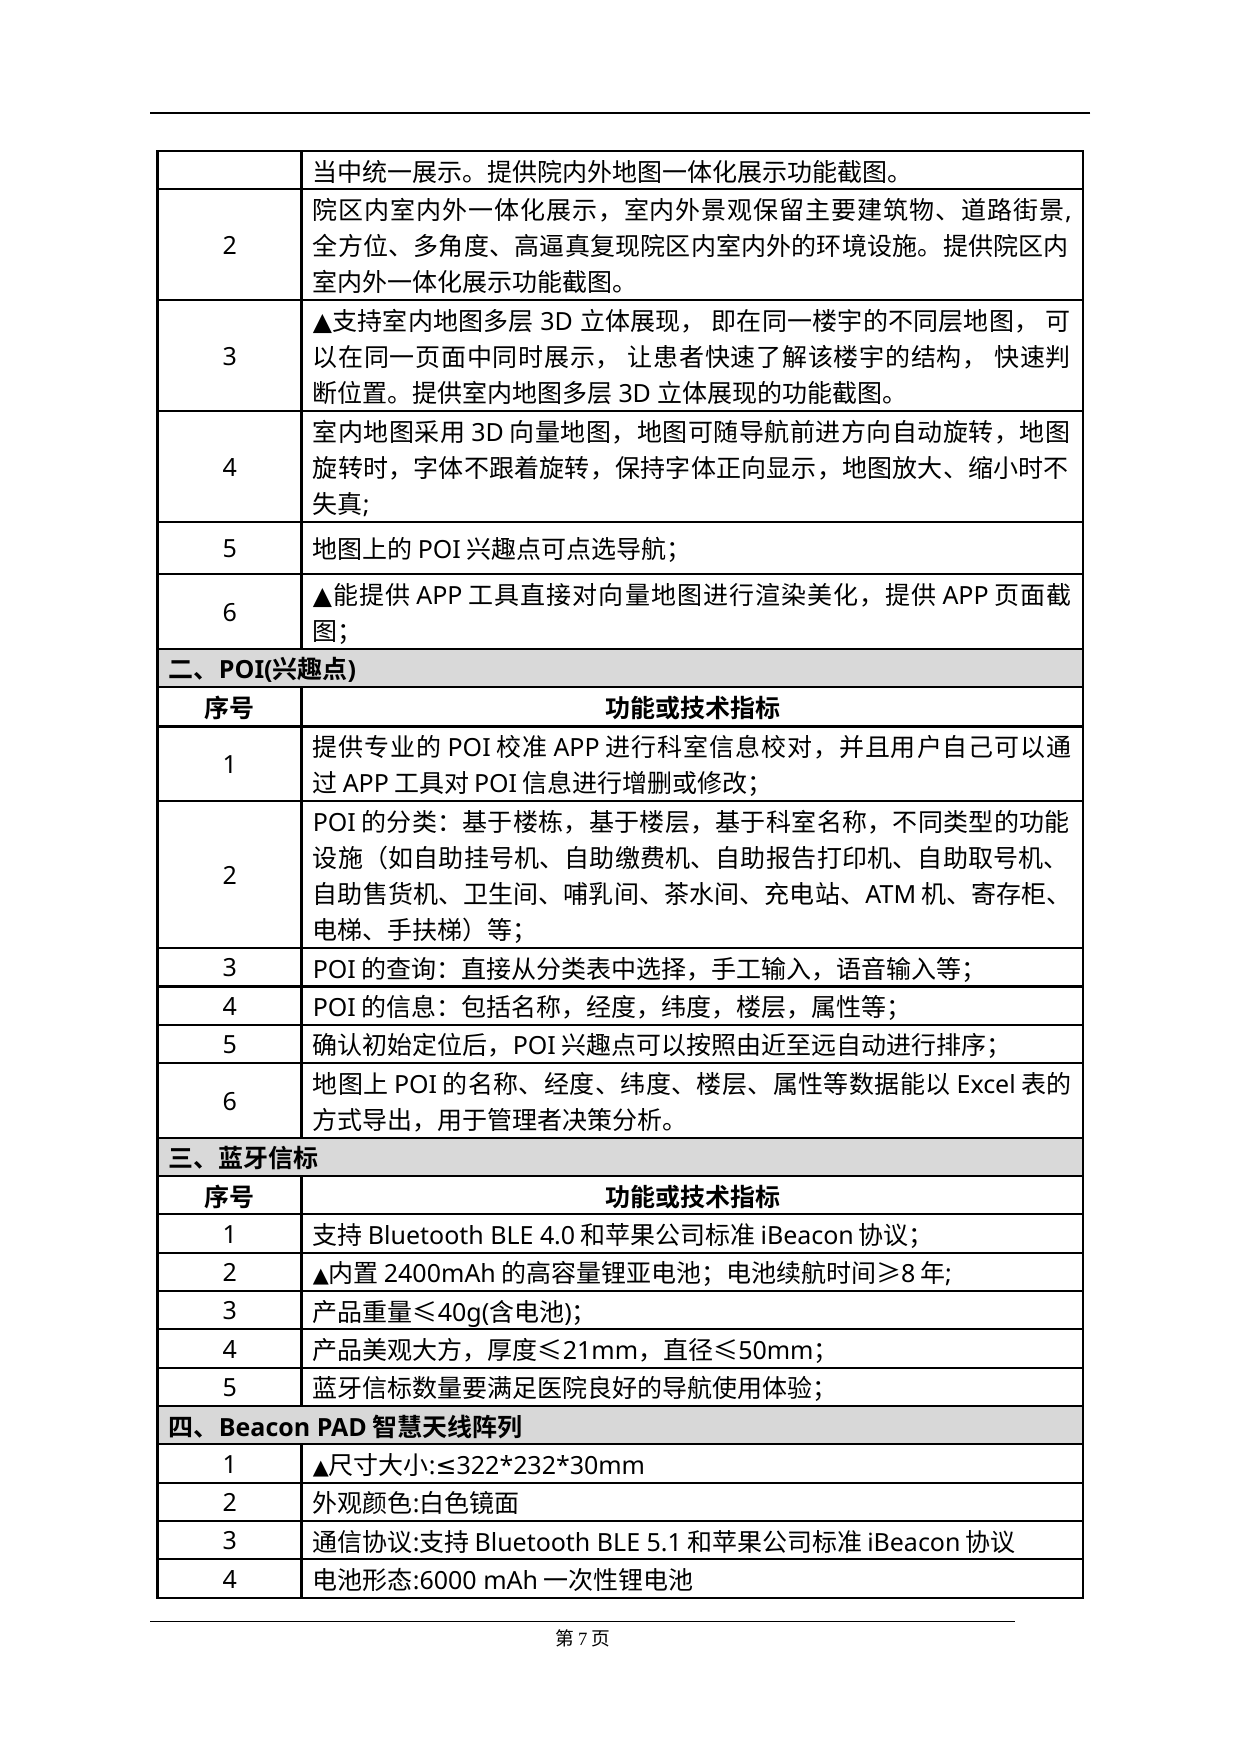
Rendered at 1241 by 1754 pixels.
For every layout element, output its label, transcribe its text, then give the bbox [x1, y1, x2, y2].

table_cell 蓝牙信标数量要满足医院良好的导航使用体验； [303, 1369, 1082, 1405]
table_cell 6 [159, 575, 300, 648]
table_cell 5 [159, 1369, 300, 1405]
table_cell 产品重量≤40g(含电池)； [303, 1292, 1082, 1328]
table_cell 功能或技术指标 [303, 1177, 1082, 1213]
table_cell 1 [159, 728, 300, 800]
table_cell 6 [159, 1064, 300, 1137]
table_cell 功能或技术指标 [303, 688, 1082, 725]
table_cell 序号 [159, 688, 300, 725]
table_cell 确认初始定位后，POI兴趣点可以按照由近至远自动进行排序； [303, 1026, 1082, 1062]
table_cell 通信协议:支持Bluetooth BLE 5.1和苹果公司标准iBeacon协议 [303, 1522, 1082, 1558]
table_cell 外观颜色:白色镜面 [303, 1484, 1082, 1520]
table_cell 1 [159, 1445, 300, 1482]
table_cell POI的信息：包括名称，经度，纬度，楼层，属性等； [303, 988, 1082, 1024]
table_cell 4 [159, 988, 300, 1024]
table_cell 提供专业的POI校准APP进行科室信息校对，并且用户自己可以通过APP工具对POI信息进行增删或修改； [303, 728, 1082, 800]
table_cell 2 [159, 1484, 300, 1520]
table_cell 4 [159, 412, 300, 521]
table_cell 地图上的POI兴趣点可点选导航； [303, 523, 1082, 573]
table_cell 室内地图采用3D向量地图，地图可随导航前进方向自动旋转，地图旋转时，字体不跟着旋转，保持字体正向显示，地图放大、缩小时不失真; [303, 412, 1082, 521]
table_cell 序号 [159, 1177, 300, 1213]
table_cell 电池形态:6000 mAh一次性锂电池 [303, 1560, 1082, 1597]
table_cell 2 [159, 190, 300, 299]
table_cell ▲内置2400mAh的高容量锂亚电池；电池续航时间≥8年; [303, 1254, 1082, 1290]
table_cell 5 [159, 523, 300, 573]
table_cell ▲支持室内地图多层 3D 立体展现， 即在同一楼宇的不同层地图， 可以在同一页面中同时展示， 让患者快速了解该楼宇的结构， 快速判断位置。提供室内地图多层 3D 立体展现的功能截图。 [303, 301, 1082, 410]
table_cell 三、蓝牙信标 [159, 1139, 1082, 1175]
table_cell 2 [159, 1254, 300, 1290]
table_cell 2 [159, 802, 300, 947]
table_cell POI的查询：直接从分类表中选择，手工输入，语音输入等； [303, 949, 1082, 985]
table_cell 院区内室内外一体化展示，室内外景观保留主要建筑物、道路街景, 全方位、多角度、高逼真复现院区内室内外的环境设施。提供院区内室内外一体化展示功能截图。 [303, 190, 1082, 299]
table_cell ▲尺寸大小:≤322*232*30mm [303, 1445, 1082, 1482]
table_cell 产品美观大方，厚度≤21mm，直径≤50mm； [303, 1330, 1082, 1367]
table_cell 1 [159, 152, 300, 188]
table_cell 3 [159, 1522, 300, 1558]
table_cell 3 [159, 1292, 300, 1328]
table_cell 二、POI(兴趣点) [159, 650, 1082, 686]
table_cell 4 [159, 1560, 300, 1597]
table_cell ▲能提供APP工具直接对向量地图进行渲染美化，提供APP页面截图； [303, 575, 1082, 648]
table_cell 地图上POI的名称、经度、纬度、楼层、属性等数据能以Excel表的方式导出，用于管理者决策分析。 [303, 1064, 1082, 1137]
table_cell 4 [159, 1330, 300, 1367]
table_cell 支持Bluetooth BLE 4.0和苹果公司标准iBeacon协议； [303, 1215, 1082, 1252]
table_cell 1 [159, 1215, 300, 1252]
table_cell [303, 152, 1082, 188]
table_cell 3 [159, 301, 300, 410]
table_cell 3 [159, 949, 300, 985]
table_cell POI的分类：基于楼栋，基于楼层，基于科室名称，不同类型的功能设施（如自助挂号机、自助缴费机、自助报告打印机、自助取号机、自助售货机、卫生间、哺乳间、茶水间、充电站、ATM机、寄存柜、电梯、手扶梯）等； [303, 802, 1082, 947]
table_cell 四、Beacon PAD智慧天线阵列 [159, 1407, 1082, 1443]
table_cell 5 [159, 1026, 300, 1062]
